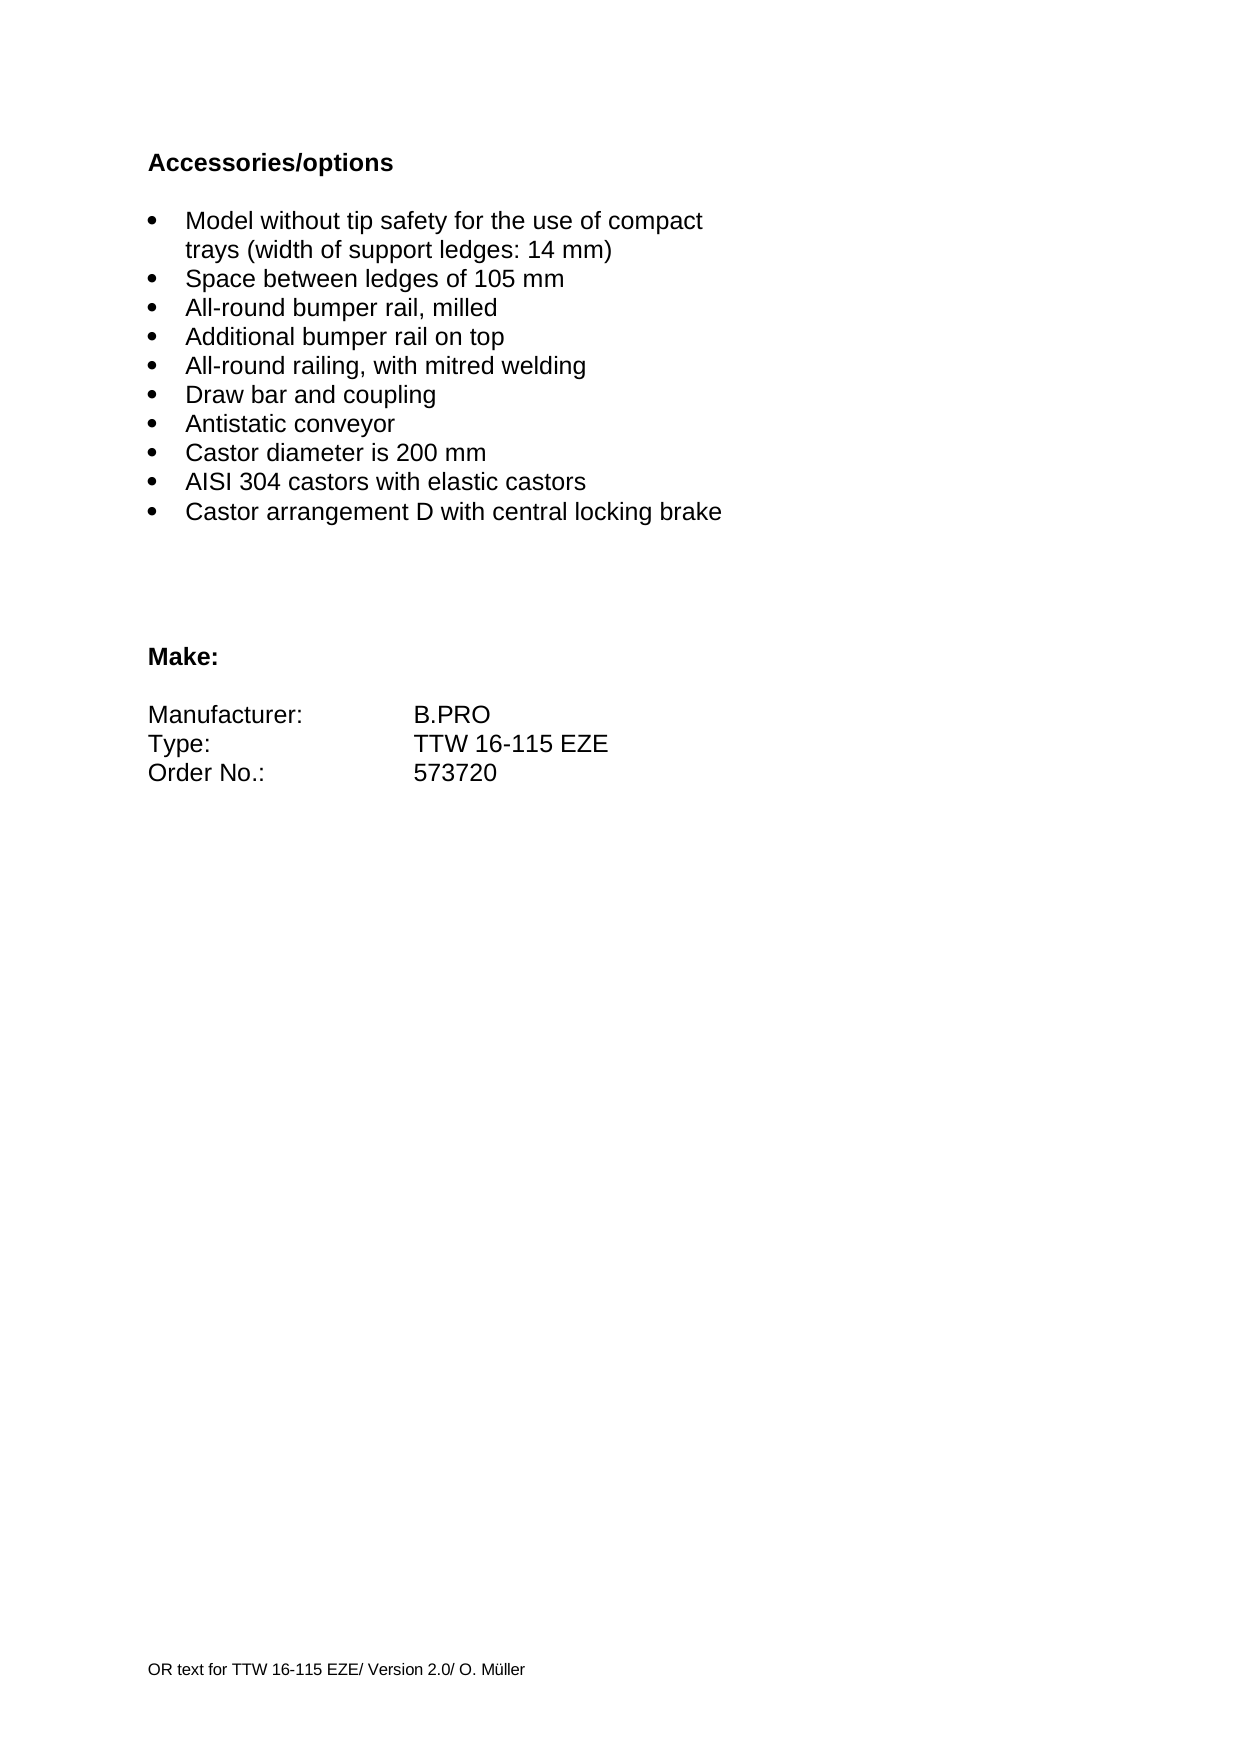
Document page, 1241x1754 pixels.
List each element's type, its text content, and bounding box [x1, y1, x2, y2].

text Type: TTW 16-115 EZE [148, 729, 768, 758]
text Accessories/options [148, 148, 768, 177]
list All-round railing, with mitred welding [148, 351, 753, 380]
list Additional bumper rail on top [148, 322, 723, 351]
text Order No.: 573720 [148, 758, 768, 787]
text Manufacturer: B.PRO [148, 700, 768, 729]
list Model without tip safety for the use of compact trays (width of support ledges: 14 mm) [148, 206, 723, 264]
list AISI 304 castors with elastic castors [148, 467, 753, 496]
list Castor arrangement D with central locking brake [148, 496, 753, 525]
text Make: [148, 642, 768, 671]
list Antistatic conveyor [148, 409, 753, 438]
list Space between ledges of 105 mm [148, 264, 723, 293]
list All-round bumper rail, milled [148, 293, 723, 322]
list Draw bar and coupling [148, 380, 723, 409]
list Castor diameter is 200 mm [148, 438, 753, 467]
